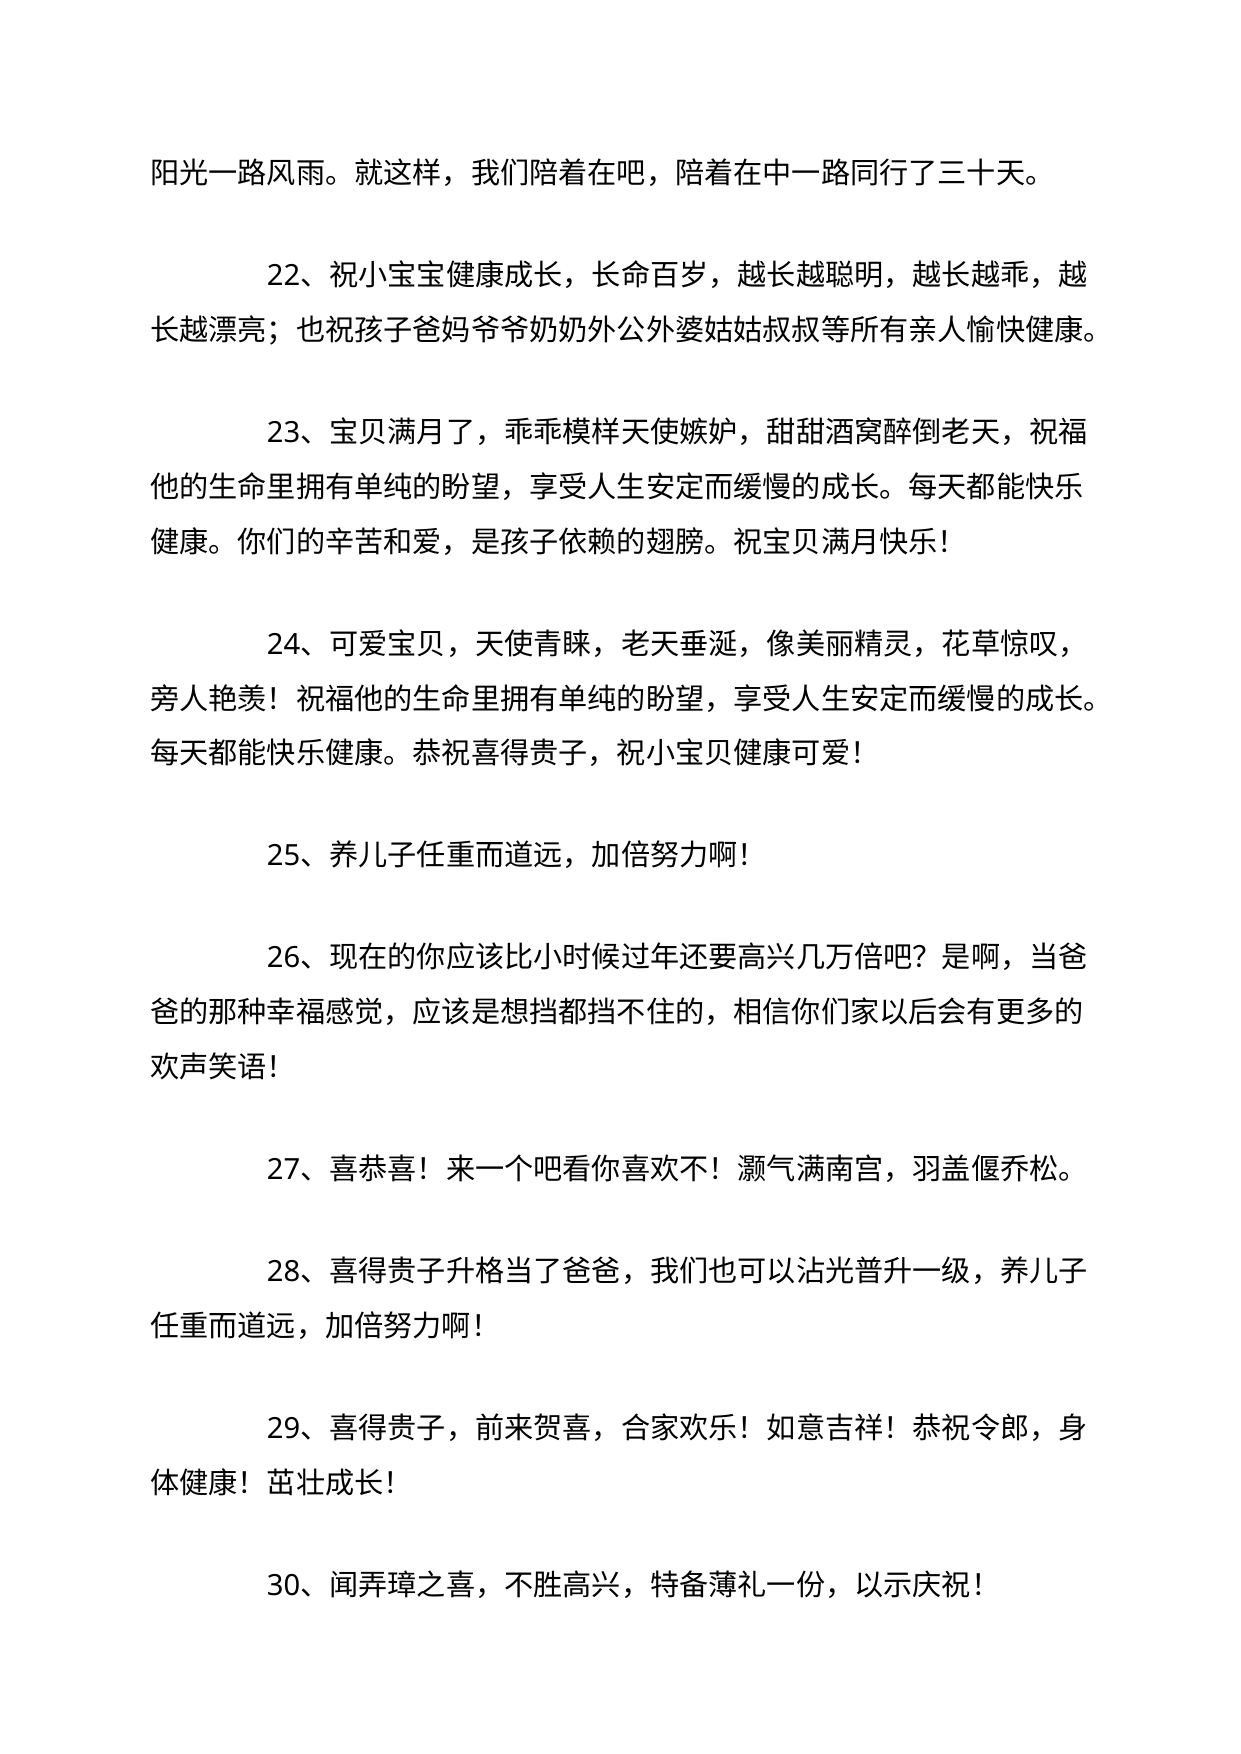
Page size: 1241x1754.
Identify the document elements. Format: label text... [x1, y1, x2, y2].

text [150, 150, 1090, 192]
text 27、喜恭喜！来一个吧看你喜欢不！灏气满南宫，羽盖偃乔松。 [150, 1146, 1090, 1188]
text 24、可爱宝贝，天使青睐，老天垂涎，像美丽精灵，花草惊叹，旁人艳羡！祝福他的生命里拥有单纯的盼望，享受人生安定而缓慢的成长。每天都能快乐健康。恭祝喜得贵子，祝小宝贝健康可爱！ [150, 620, 1090, 772]
text 30、闻弄璋之喜，不胜高兴，特备薄礼一份，以示庆祝！ [150, 1561, 1090, 1603]
text 28、喜得贵子升格当了爸爸，我们也可以沾光普升一级，养儿子任重而道远，加倍努力啊！ [150, 1247, 1090, 1345]
text 26、现在的你应该比小时候过年还要高兴几万倍吧？是啊，当爸爸的那种幸福感觉，应该是想挡都挡不住的，相信你们家以后会有更多的欢声笑语！ [150, 934, 1090, 1086]
text 29、喜得贵子，前来贺喜，合家欢乐！如意吉祥！恭祝令郎，身体健康！茁壮成长！ [150, 1404, 1090, 1502]
text 25、养儿子任重而道远，加倍努力啊！ [150, 832, 1090, 874]
text 22、祝小宝宝健康成长，长命百岁，越长越聪明，越长越乖，越长越漂亮；也祝孩子爸妈爷爷奶奶外公外婆姑姑叔叔等所有亲人愉快健康。 [150, 252, 1090, 349]
text 23、宝贝满月了，乖乖模样天使嫉妒，甜甜酒窝醉倒老天，祝福他的生命里拥有单纯的盼望，享受人生安定而缓慢的成长。每天都能快乐健康。你们的辛苦和爱，是孩子依赖的翅膀。祝宝贝满月快乐！ [150, 408, 1090, 561]
